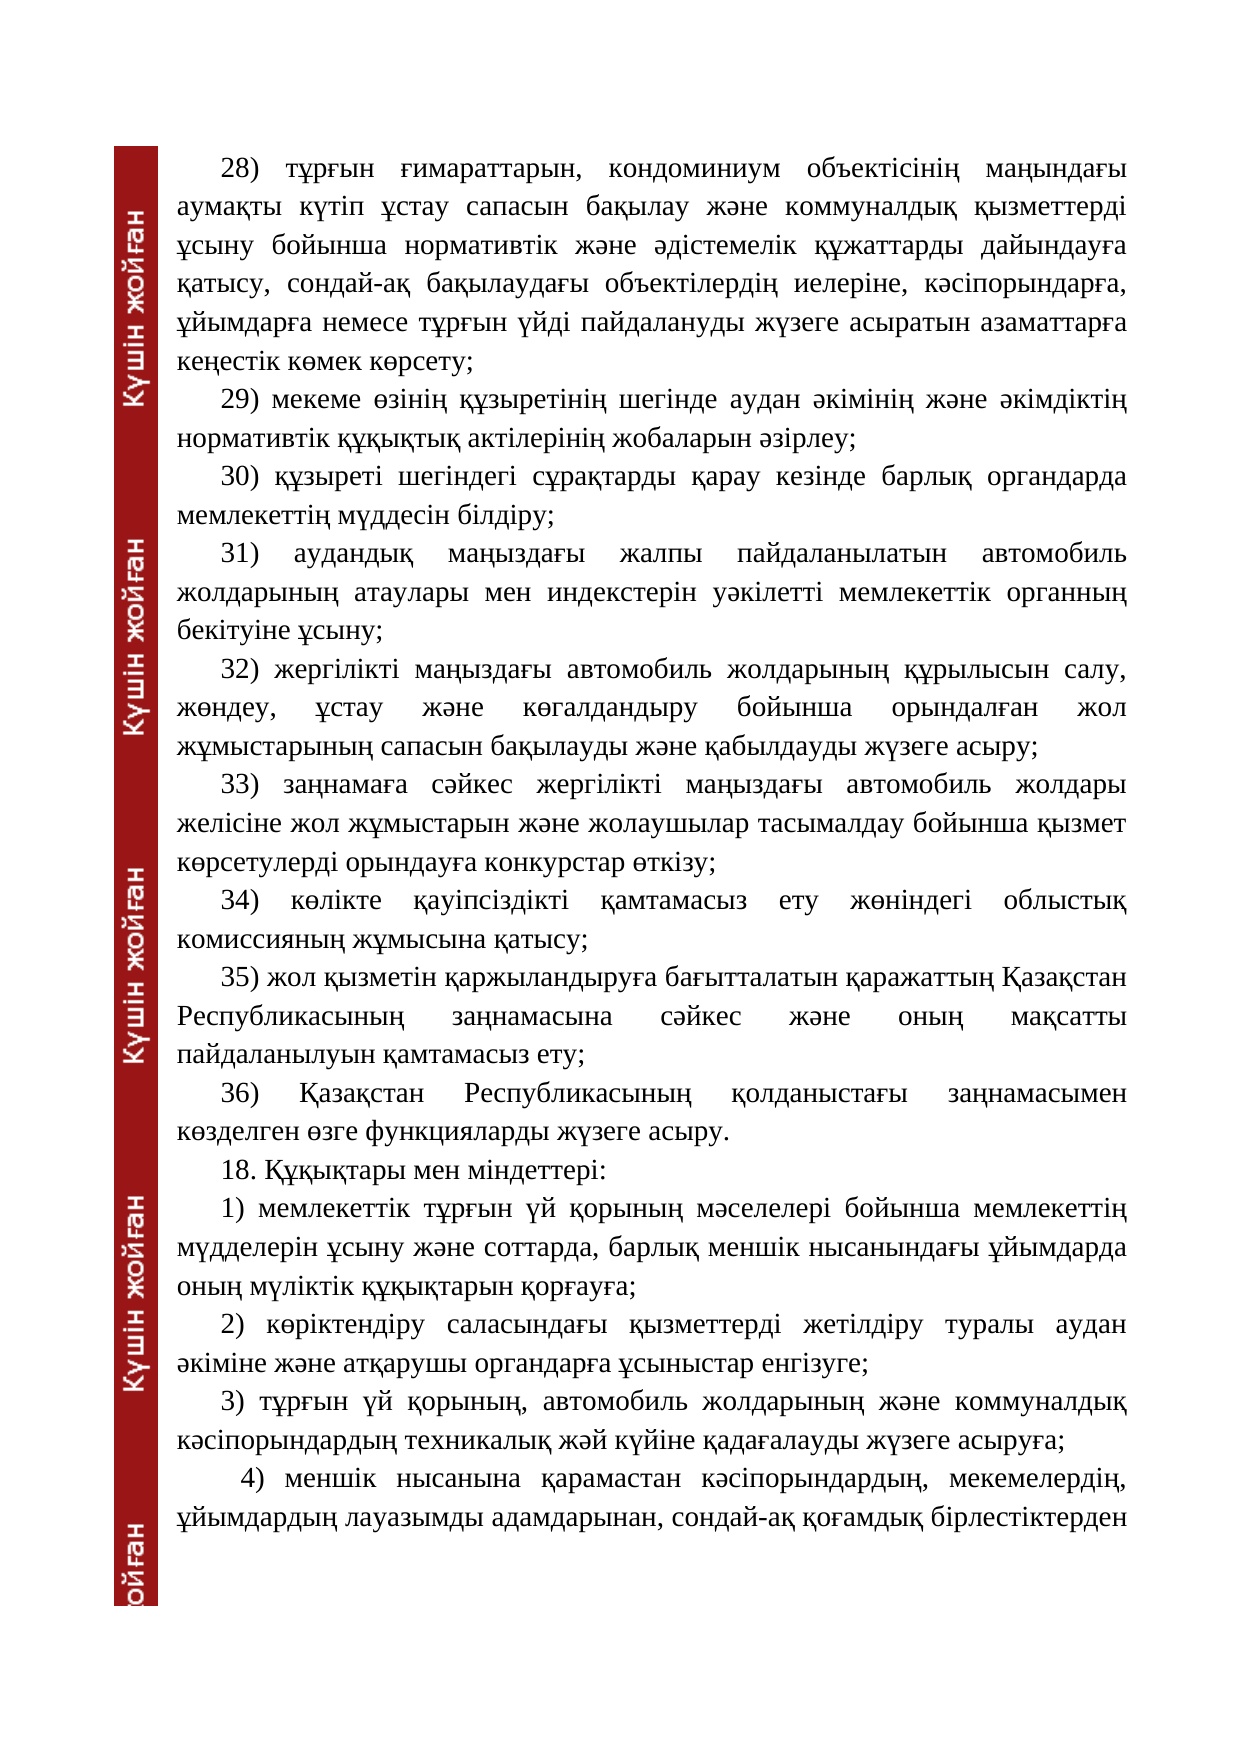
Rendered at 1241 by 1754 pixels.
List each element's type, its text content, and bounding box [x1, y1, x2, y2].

text 2) көріктендіру саласындағы қызметтерді жетілдіру туралы аудан әкіміне және атқарушы органдарға ұсыныстар енгізуге; [112, 1306, 1128, 1378]
picture [114, 376, 158, 381]
text 1) мемлекеттік тұрғын үй қорының мәселелері бойынша мемлекеттің мүдделерін ұсыну және соттарда, барлық меншік нысанындағы ұйымдарда оның мүліктік құқықтарын қорғауға; [112, 1191, 1128, 1301]
picture [114, 1147, 158, 1152]
picture [114, 530, 158, 535]
text 28) тұрғын ғимараттарын, кондоминиум объектісінің маңындағы аумақты күтіп ұстау сапасын бақылау және коммуналдық қызметтерді ұсыну бойынша нормативтік және әдістемелік құжаттарды дайындауға қатысу, сондай-ақ бақылаудағы объектілердің иелеріне, кәсіпорындарға, ұйымдарға немесе тұрғын үйді пайдалануды жүзеге асыратын азаматтарға кеңестік көмек көрсету; [112, 150, 1128, 376]
text 34) көлікте қауіпсіздікті қамтамасыз ету жөніндегі облыстық комиссияның жұмысына қатысу; [112, 882, 1128, 954]
picture [114, 646, 158, 651]
text 33) заңнамаға сәйкес жергілікті маңыздағы автомобиль жолдары желісіне жол жұмыстарын және жолаушылар тасымалдау бойынша қызмет көрсетулерді орындауға конкурстар өткізу; [112, 767, 1128, 877]
picture [114, 1186, 158, 1191]
picture [114, 453, 158, 458]
picture [114, 1301, 158, 1306]
text 31) аудандық маңыздағы жалпы пайдаланылатын автомобиль жолдарының атаулары мен индекстерін уәкілетті мемлекеттік органның бекітуіне ұсыну; [112, 535, 1128, 646]
picture [114, 1378, 158, 1383]
picture [114, 877, 158, 882]
text 30) құзыреті шегіндегі сұрақтарды қарау кезінде барлық органдарда мемлекеттің мүддесін білдіру; [112, 458, 1128, 530]
text 3) тұрғын үй қорының, автомобиль жолдарының және коммуналдық кәсіпорындардың техникалық жәй күйіне қадағалауды жүзеге асыруға; [112, 1383, 1128, 1455]
text 32) жергілікті маңыздағы автомобиль жолдарының құрылысын салу, жөндеу, ұстау және көгалдандыру бойынша орындалған жол жұмыстарының сапасын бақылауды және қабылдауды жүзеге асыру; [112, 651, 1128, 762]
picture [114, 762, 158, 767]
picture [114, 954, 158, 959]
picture [114, 1455, 158, 1460]
picture [114, 1070, 158, 1075]
picture [114, 1532, 158, 1606]
text 36) Қазақстан Республикасының қолданыстағы заңнамасымен көзделген өзге функцияларды жүзеге асыру. [112, 1075, 1128, 1147]
text 29) мекеме өзінің құзыретінің шегінде аудан әкімінің және әкімдіктің нормативтік құқықтық актілерінің жобаларын әзірлеу; [112, 381, 1128, 453]
picture [114, 146, 158, 150]
text 18. Құқықтары мен міндеттері: [112, 1152, 1128, 1186]
text 35) жол қызметін қаржыландыруға бағытталатын қаражаттың Қазақстан Республикасының заңнамасына сәйкес және оның мақсатты пайдаланылуын қамтамасыз ету; [112, 959, 1128, 1070]
